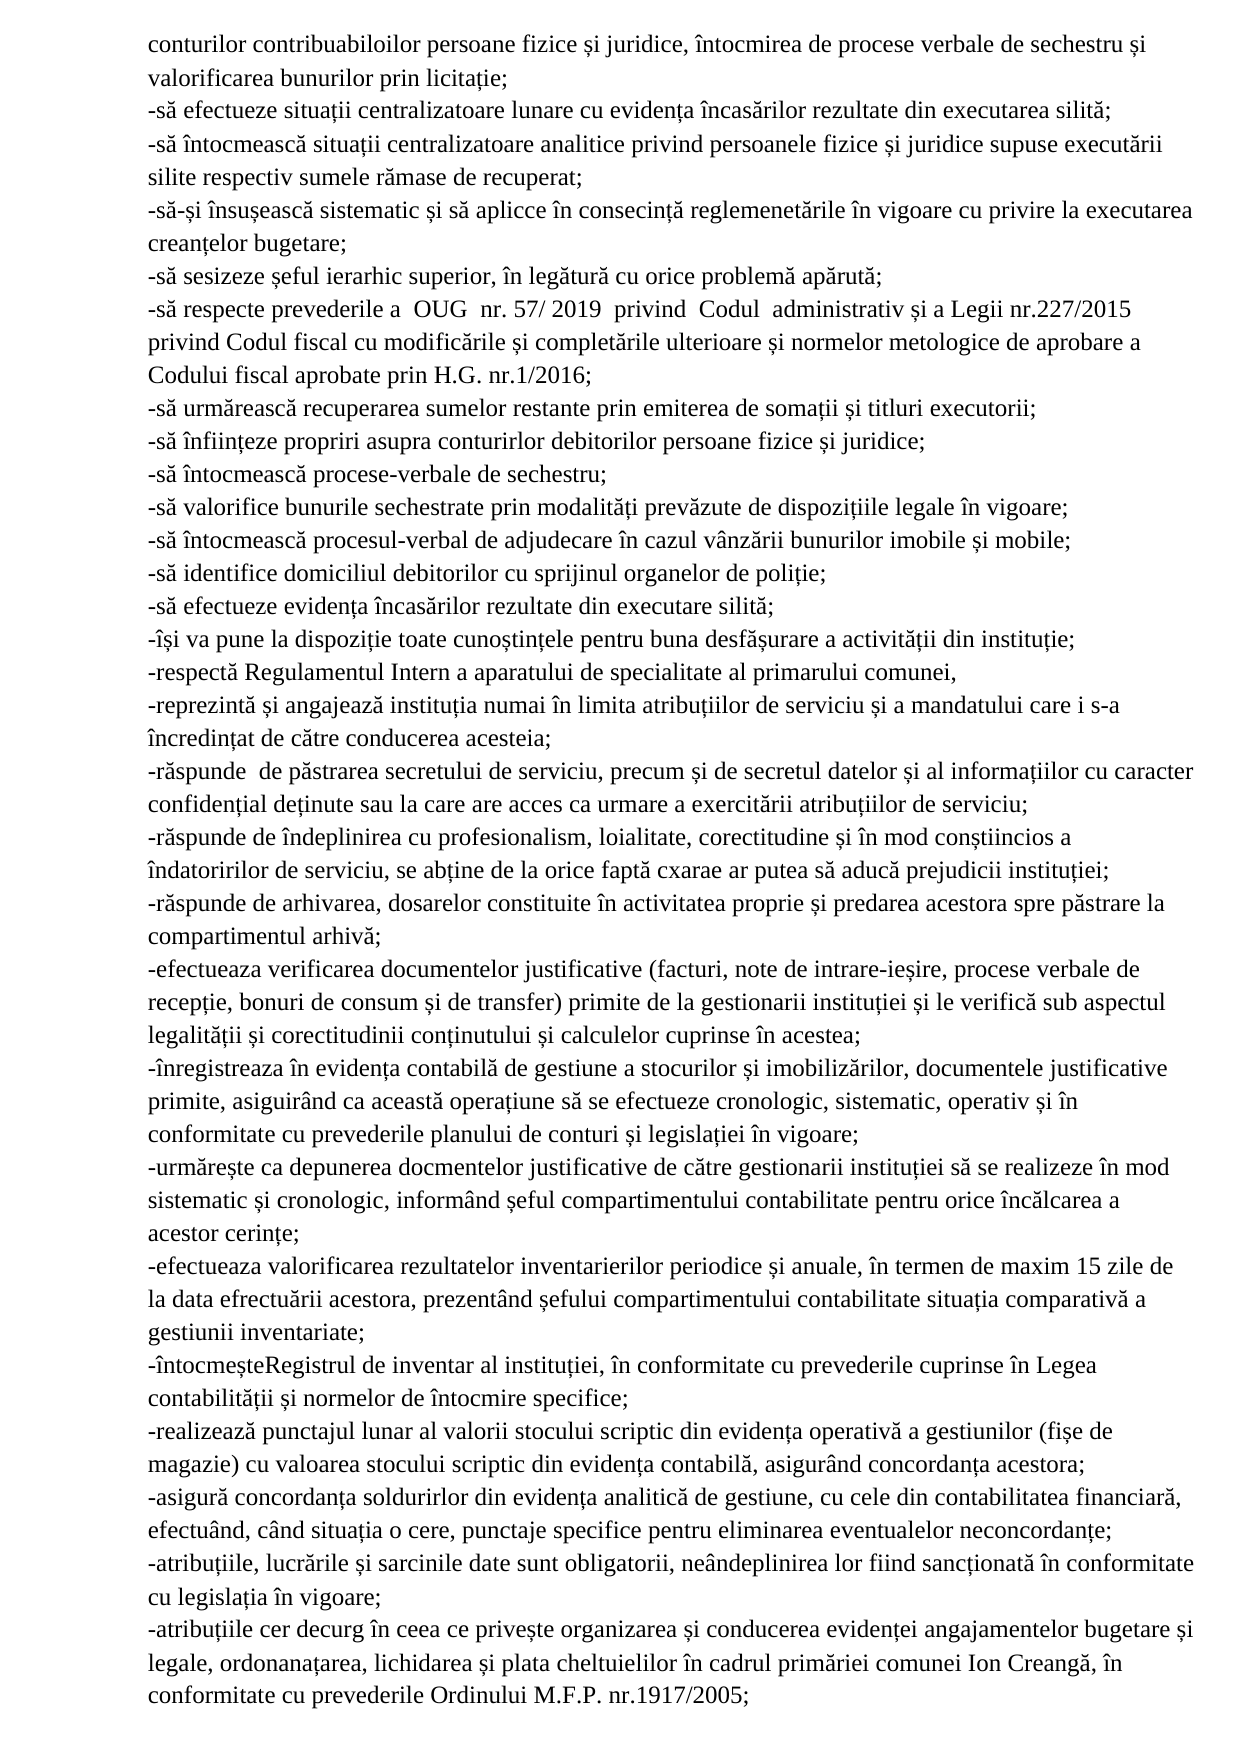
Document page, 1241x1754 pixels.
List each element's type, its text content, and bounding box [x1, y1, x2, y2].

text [148, 29, 1196, 91]
text -înregistreaza în evidența contabilă de gestiune a stocurilor și imobilizărilor, documentele justificative primite, asiguirând ca această operațiune să se efectueze cronologic, sistematic, operativ și în conformitate cu prevederile planului de conturi și legislației în vigoare; [148, 1053, 1196, 1148]
text -să sesizeze șeful ierarhic superior, în legătură cu orice problemă apărută; [148, 261, 1196, 289]
text -reprezintă și angajează instituția numai în limita atribuțiilor de serviciu și a mandatului care i s-a încredințat de către conducerea acesteia; [148, 690, 1196, 752]
text -să efectueze evidența încasărilor rezultate din executare silită; [148, 591, 1196, 620]
text -urmărește ca depunerea docmentelor justificative de către gestionarii instituției să se realizeze în mod sistematic și cronologic, informând șeful compartimentului contabilitate pentru orice încălcarea a acestor cerințe; [148, 1152, 1196, 1247]
text -răspunde de arhivarea, dosarelor constituite în activitatea proprie și predarea acestora spre păstrare la compartimentul arhivă; [148, 888, 1196, 950]
text -să urmărească recuperarea sumelor restante prin emiterea de somații și titluri executorii; [148, 393, 1196, 422]
text -să respecte prevederile a OUG nr. 57/ 2019 privind Codul administrativ și a Legii nr.227/2015 privind Codul fiscal cu modificările și completările ulterioare și normelor metologice de aprobare a Codului fiscal aprobate prin H.G. nr.1/2016; [148, 294, 1196, 388]
text -să identifice domiciliul debitorilor cu sprijinul organelor de poliție; [148, 558, 1196, 587]
text -să întocmească procesul-verbal de adjudecare în cazul vânzării bunurilor imobile și mobile; [148, 525, 1196, 554]
text -răspunde de păstrarea secretului de serviciu, precum și de secretul datelor și al informațiilor cu caracter confidențial deținute sau la care are acces ca urmare a exercitării atribuțiilor de serviciu; [148, 756, 1196, 818]
text -efectueaza valorificarea rezultatelor inventarierilor periodice și anuale, în termen de maxim 15 zile de la data efrectuării acestora, prezentând șefului compartimentului contabilitate situația comparativă a gestiunii inventariate; [148, 1251, 1196, 1346]
text -să întocmească situații centralizatoare analitice privind persoanele fizice și juridice supuse executării silite respectiv sumele rămase de recuperat; [148, 129, 1196, 190]
text -să-și însușească sistematic și să aplicce în consecință reglemenetările în vigoare cu privire la executarea creanțelor bugetare; [148, 195, 1196, 256]
text -efectueaza verificarea documentelor justificative (facturi, note de intrare-ieșire, procese verbale de recepție, bonuri de consum și de transfer) primite de la gestionarii instituției și le verifică sub aspectul legalității și corectitudinii conținutului și calculelor cuprinse în acestea; [148, 954, 1196, 1049]
text -realizează punctajul lunar al valorii stocului scriptic din evidența operativă a gestiunilor (fișe de magazie) cu valoarea stocului scriptic din evidența contabilă, asigurând concordanța acestora; [148, 1416, 1196, 1478]
text -întocmeșteRegistrul de inventar al instituției, în conformitate cu prevederile cuprinse în Legea contabilității și normelor de întocmire specifice; [148, 1350, 1196, 1412]
text -își va pune la dispoziție toate cunoștințele pentru buna desfășurare a activității din instituție; [148, 624, 1196, 653]
text -să valorifice bunurile sechestrate prin modalități prevăzute de dispozițiile legale în vigoare; [148, 492, 1196, 521]
text -să întocmească procese-verbale de sechestru; [148, 459, 1196, 488]
text -să efectueze situații centralizatoare lunare cu evidența încasărilor rezultate din executarea silită; [148, 96, 1196, 124]
text -atribuțiile cer decurg în ceea ce privește organizarea și conducerea evidenței angajamentelor bugetare și legale, ordonanațarea, lichidarea și plata cheltuielilor în cadrul primăriei comunei Ion Creangă, în conformitate cu prevederile Ordinului M.F.P. nr.1917/2005; [148, 1614, 1196, 1709]
text -respectă Regulamentul Intern a aparatului de specialitate al primarului comunei, [148, 657, 1196, 686]
text -atribuțiile, lucrările și sarcinile date sunt obligatorii, neândeplinirea lor fiind sancționată în conformitate cu legislația în vigoare; [148, 1548, 1196, 1610]
text -să înființeze propriri asupra conturirlor debitorilor persoane fizice și juridice; [148, 426, 1196, 454]
text -asigură concordanța soldurirlor din evidența analitică de gestiune, cu cele din contabilitatea financiară, efectuând, când situația o cere, punctaje specifice pentru eliminarea eventualelor neconcordanțe; [148, 1482, 1196, 1544]
text -răspunde de îndeplinirea cu profesionalism, loialitate, corectitudine și în mod conștiincios a îndatoririlor de serviciu, se abține de la orice faptă cxarae ar putea să aducă prejudicii instituției; [148, 822, 1196, 884]
